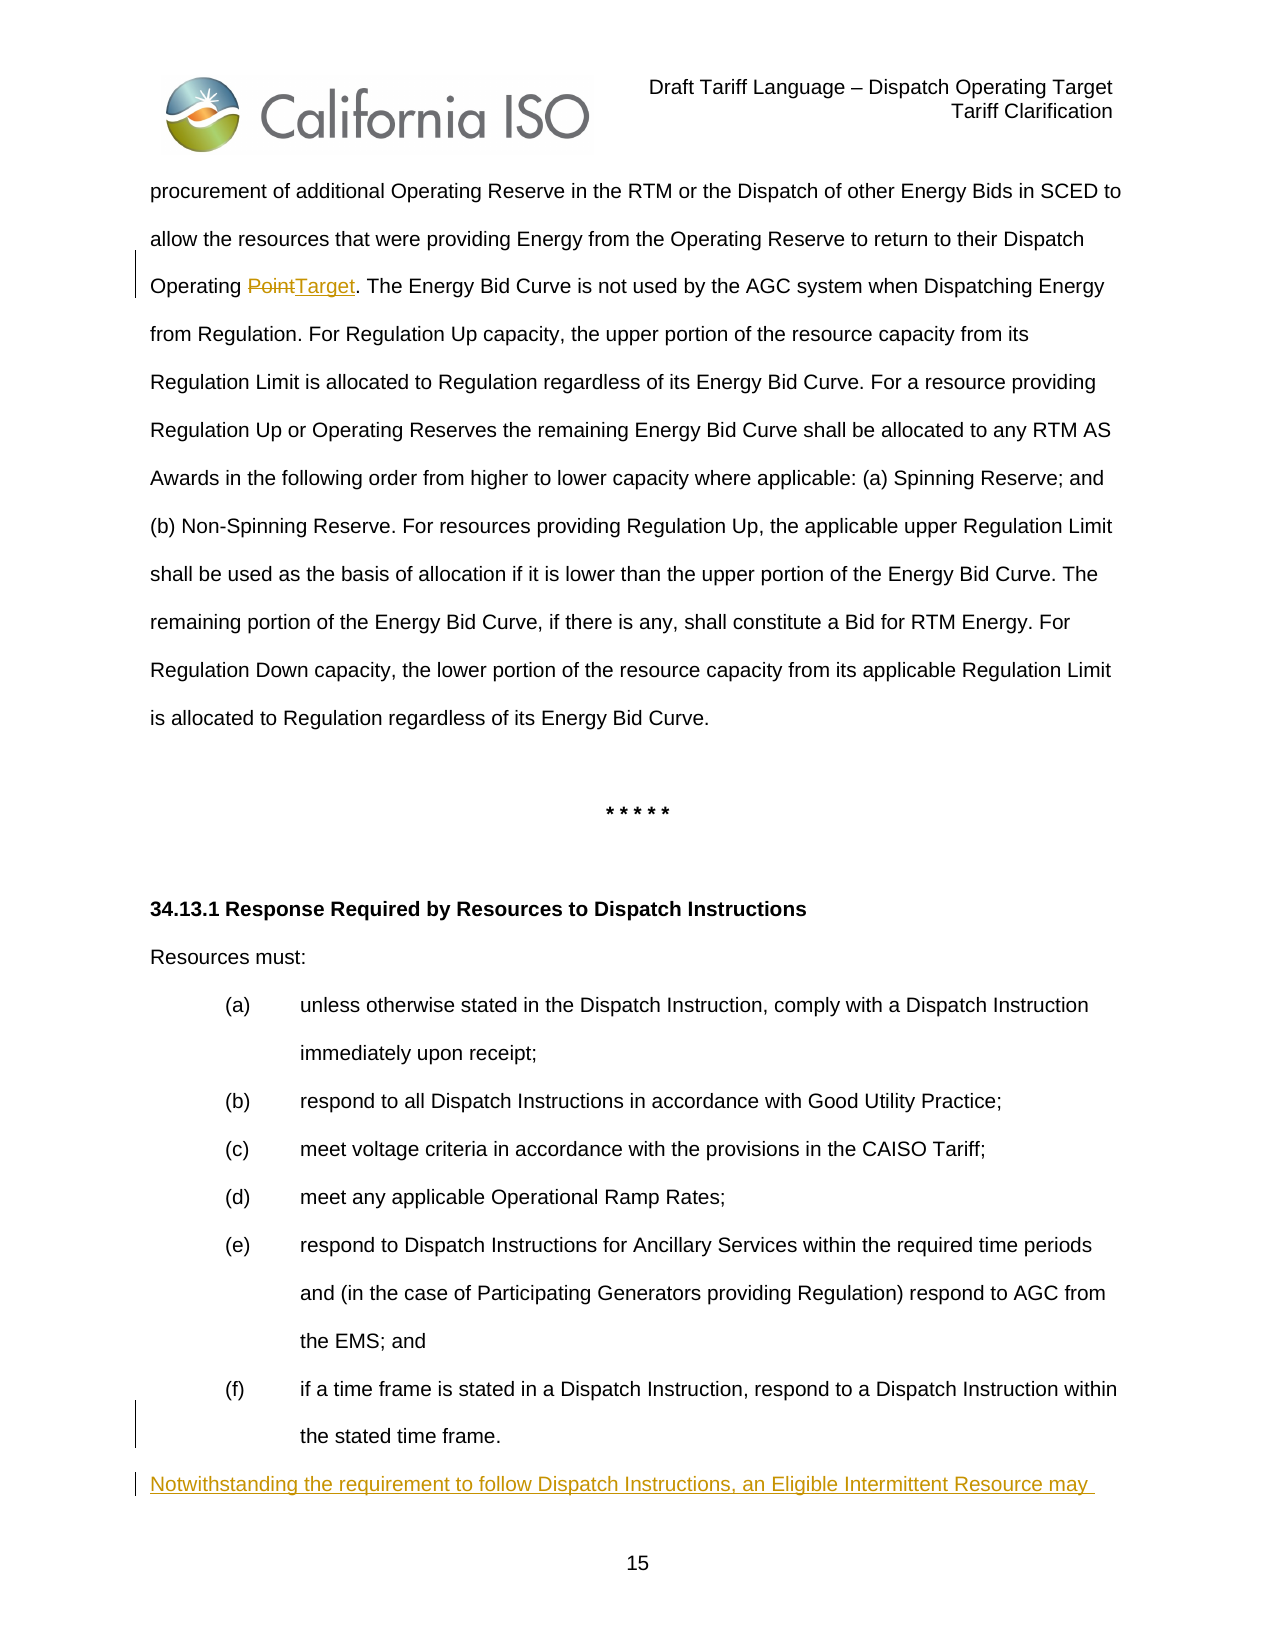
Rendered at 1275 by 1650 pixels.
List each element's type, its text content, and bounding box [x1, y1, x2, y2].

text (b) respond to all Dispatch Instructions in accordance with Good Utility Practice; [150, 1089, 1125, 1113]
text Resources must: [150, 945, 1125, 969]
text (d) meet any applicable Operational Ramp Rates; [150, 1185, 1125, 1209]
text * * * * * [150, 801, 1125, 825]
subtitle 34.13.1 Response Required by Resources to Dispatch Instructions [150, 897, 1125, 921]
text (a) unless otherwise stated in the Dispatch Instruction, comply with a Dispatch Instruction immediately upon receipt; [225, 993, 1125, 1065]
text (e) respond to Dispatch Instructions for Ancillary Services within the required time periods and (in the case of Participating Generators providing Regulation) respond to AGC from the EMS; and [225, 1233, 1125, 1352]
text (f) if a time frame is stated in a Dispatch Instruction, respond to a Dispatch Instruction within the stated time frame. [225, 1376, 1125, 1448]
text (c) meet voltage criteria in accordance with the provisions in the CAISO Tariff; [150, 1137, 1125, 1161]
picture [160, 75, 594, 155]
